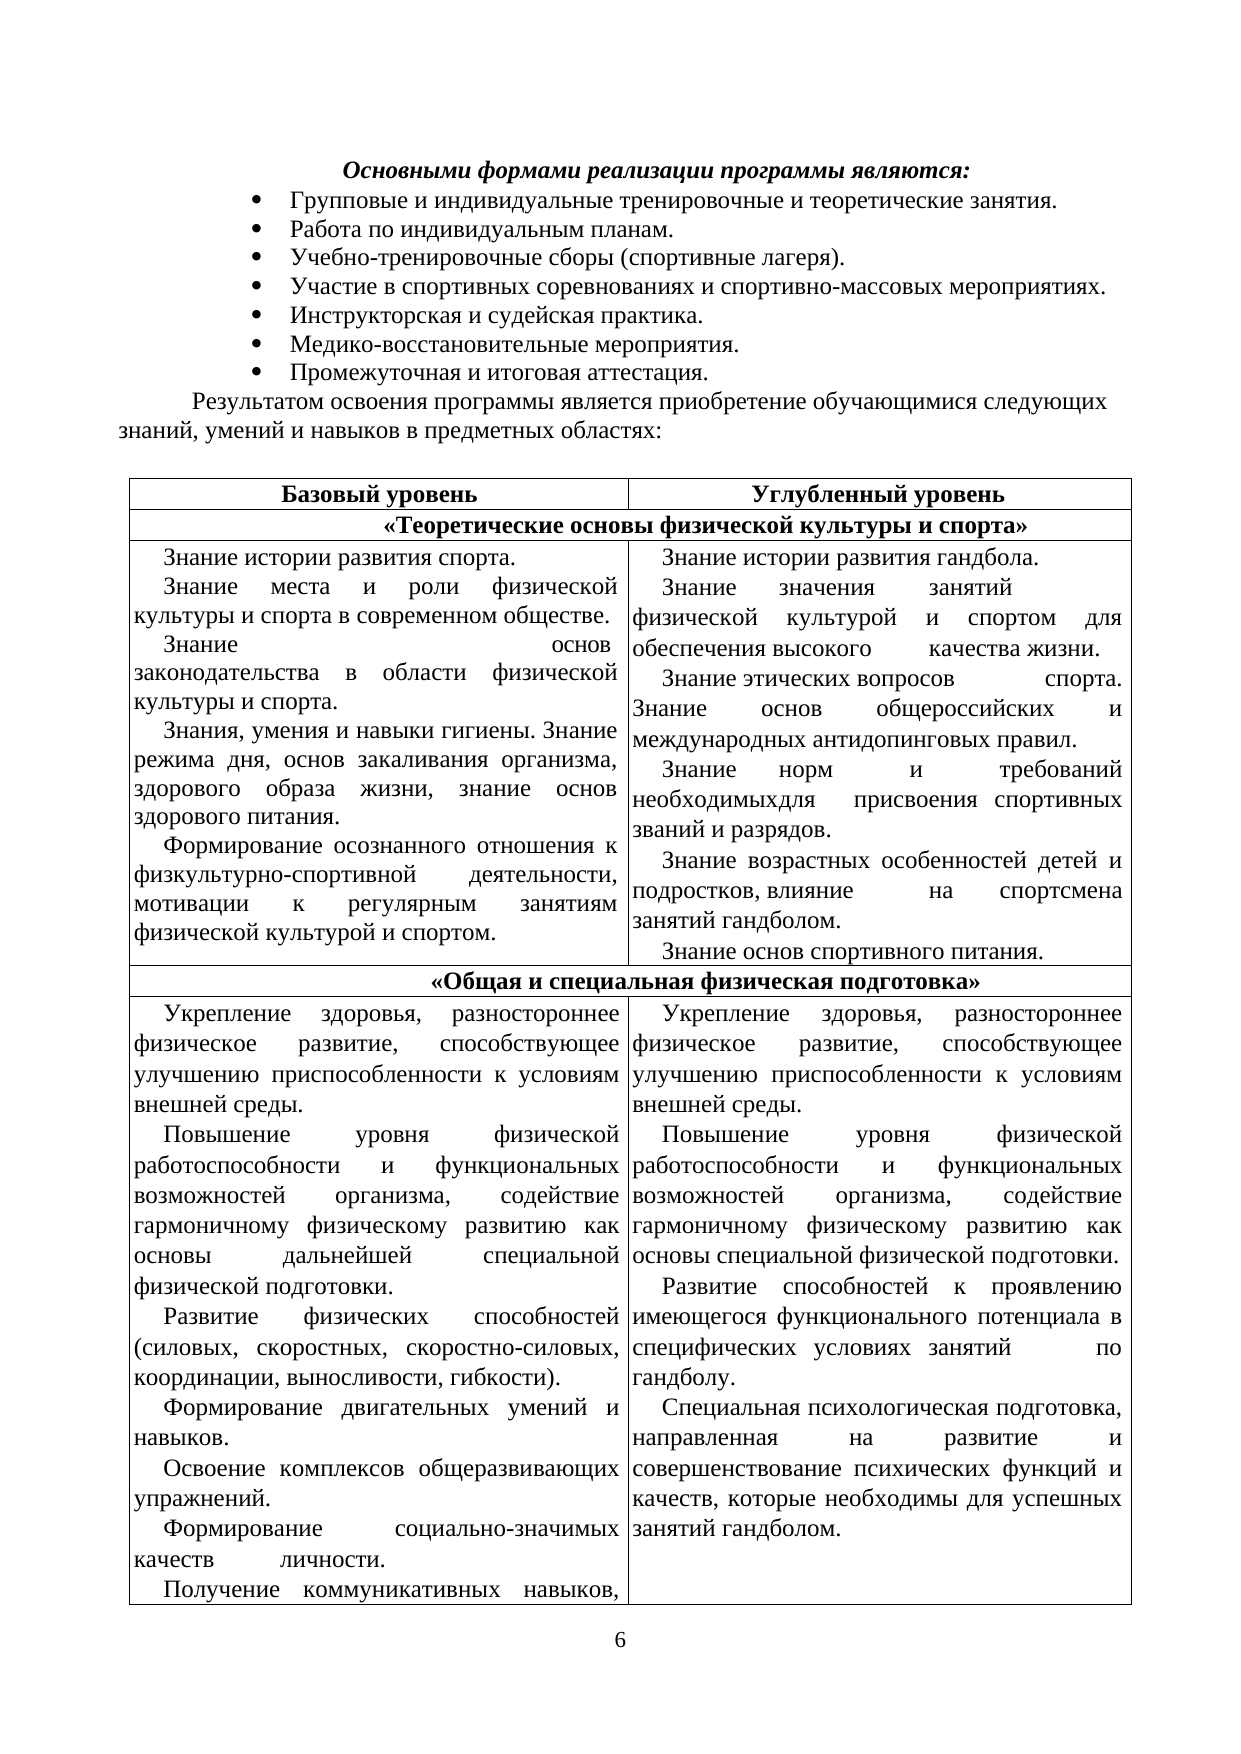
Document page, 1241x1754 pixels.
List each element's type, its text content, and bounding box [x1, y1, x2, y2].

list Промежуточная и итоговая аттестация. [252, 357, 1122, 386]
table_cell Знание истории развития гандбола. Знание значения занятий физической культурой и спортом для обеспечения высокого качества жизни. Знание этических вопросов спорта. Знание основ общероссийских и международных антидопинговых правил. Знание норм и требований необходимых для присвоения спортивных званий и разрядов. Знание возрастных особенностей детей и подростков, влияние на спортсмена занятий гандболом. Знание основ спортивного питания. [629, 541, 1131, 965]
table_cell «Теоретические основы физической культуры и спорта» [130, 510, 1131, 540]
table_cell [130, 997, 628, 1603]
list Работа по индивидуальным планам. [252, 214, 1122, 242]
list Инструкторская и судейская практика. [252, 300, 1122, 329]
table_cell «Общая и специальная физическая подготовка» [130, 966, 1131, 996]
table_header Базовый уровень [130, 479, 628, 509]
table_header Углубленный уровень [629, 479, 1131, 509]
list Участие в спортивных соревнованиях и спортивно-массовых мероприятиях. [252, 271, 1122, 300]
table_cell Знание истории развития спорта. Знание места и роли физической культуры и спорта в современном обществе. Знание основ законодательства в области физической культуры и спорта. Знания, умения и навыки гигиены. Знание режима дня, основ закаливания организма, здорового образа жизни, знание основ здорового питания. Формирование осознанного отношения к физкультурно-спортивной деятельности, мотивации к регулярным занятиям физической культурой и спортом. [130, 541, 628, 965]
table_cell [629, 997, 1131, 1603]
subtitle Основными формами реализации программы являются: [118, 152, 1122, 185]
text Результатом освоения программы является приобретение обучающимися следующих знаний, умений и навыков в предметных областях: [118, 386, 1122, 444]
list Учебно-тренировочные сборы (спортивные лагеря). [252, 242, 1122, 271]
list Медико-восстановительные мероприятия. [252, 329, 1122, 357]
list Групповые и индивидуальные тренировочные и теоретические занятия. [252, 185, 1122, 214]
